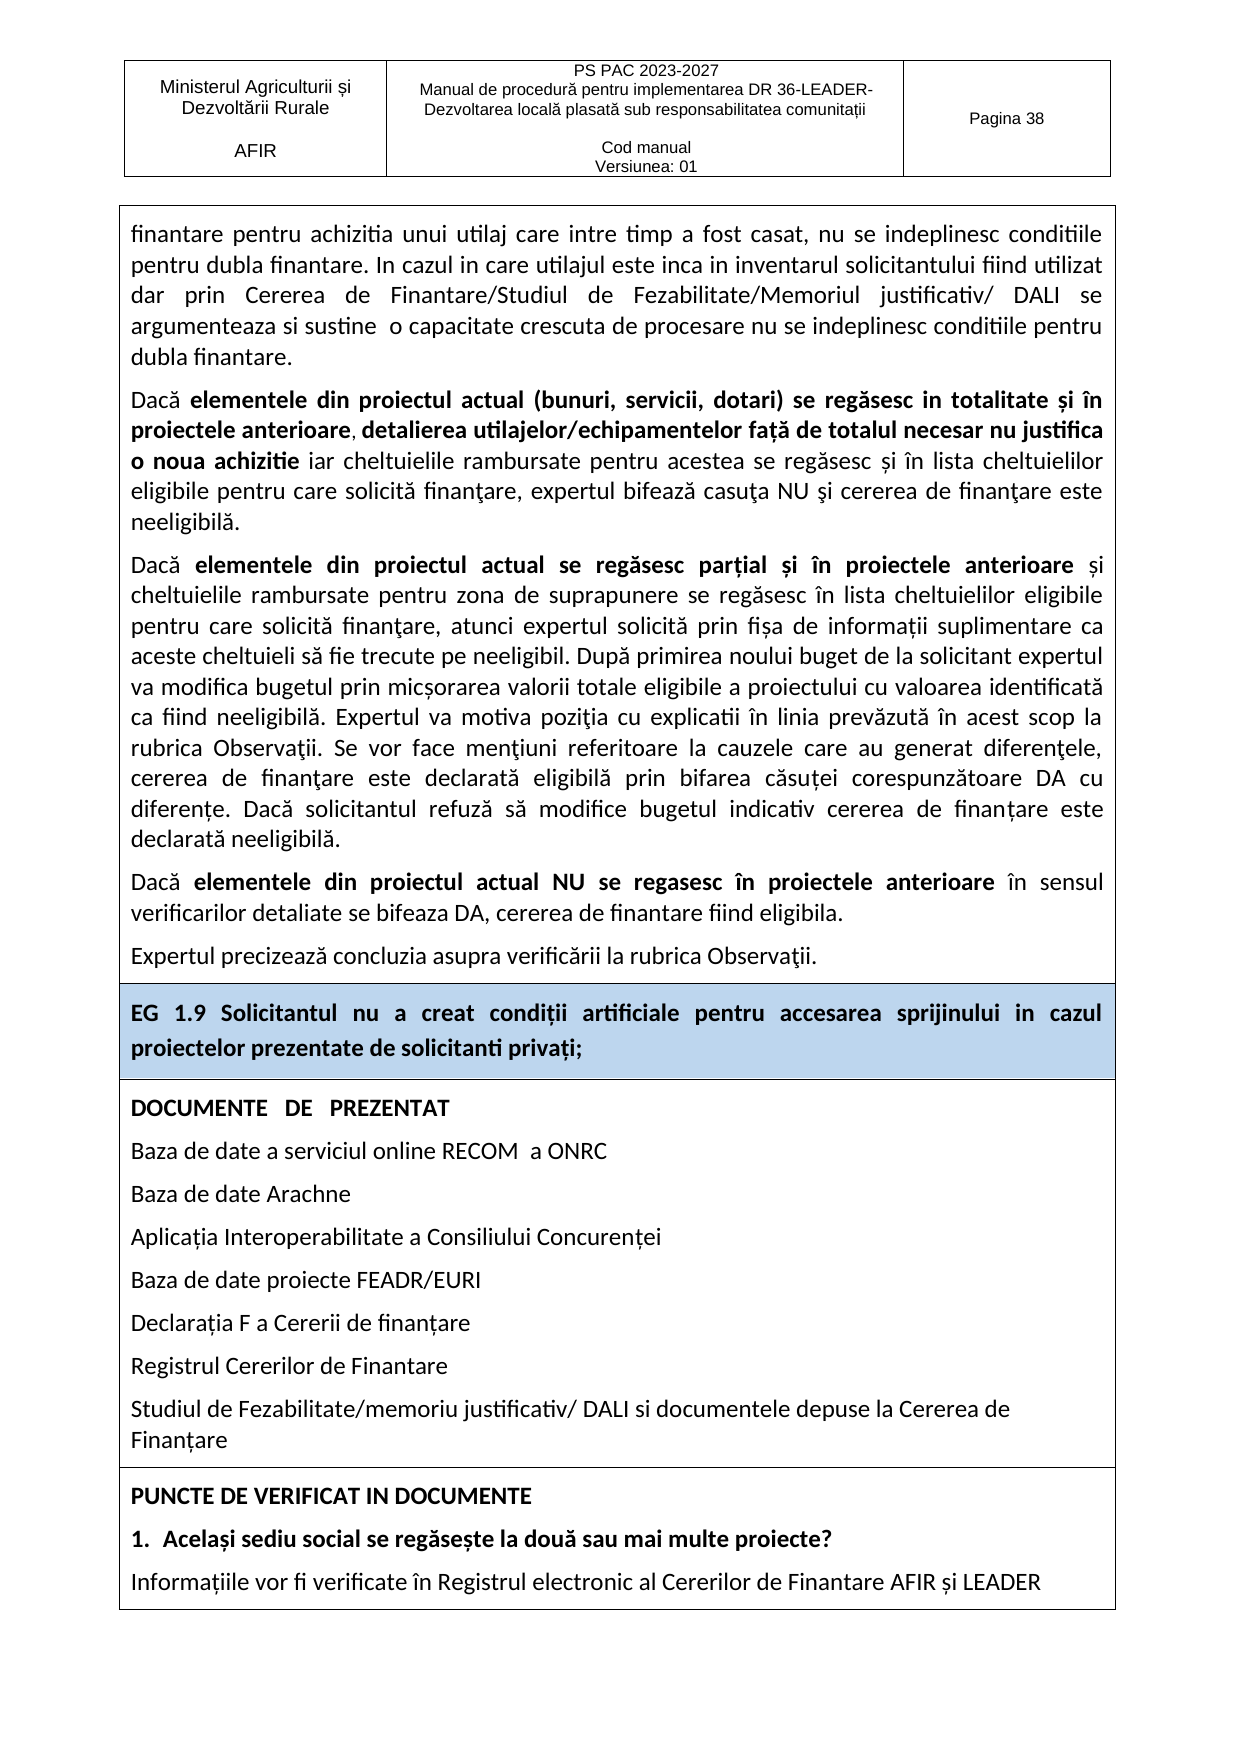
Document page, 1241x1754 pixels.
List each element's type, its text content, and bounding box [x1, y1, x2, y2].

table_cell EG 1.9 Solicitantul nu a creat condiţii artificiale pentru accesarea sprijinului in cazul proiectelor prezentate de solicitanti privaţi; [120, 984, 1115, 1078]
table_cell DOCUMENTE DE PREZENTAT Baza de date a serviciul online RECOM a ONRC Baza de date Arachne Aplicația Interoperabilitate a Consiliului Concurenței Baza de date proiecte FEADR/EURI Declaraţia F a Cererii de finanţare Registrul Cererilor de Finantare Studiul de Fezabilitate/memoriu justificativ/ DALI si documentele depuse la Cererea de Finanţare [120, 1080, 1115, 1467]
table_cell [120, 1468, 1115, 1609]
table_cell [120, 206, 1115, 983]
